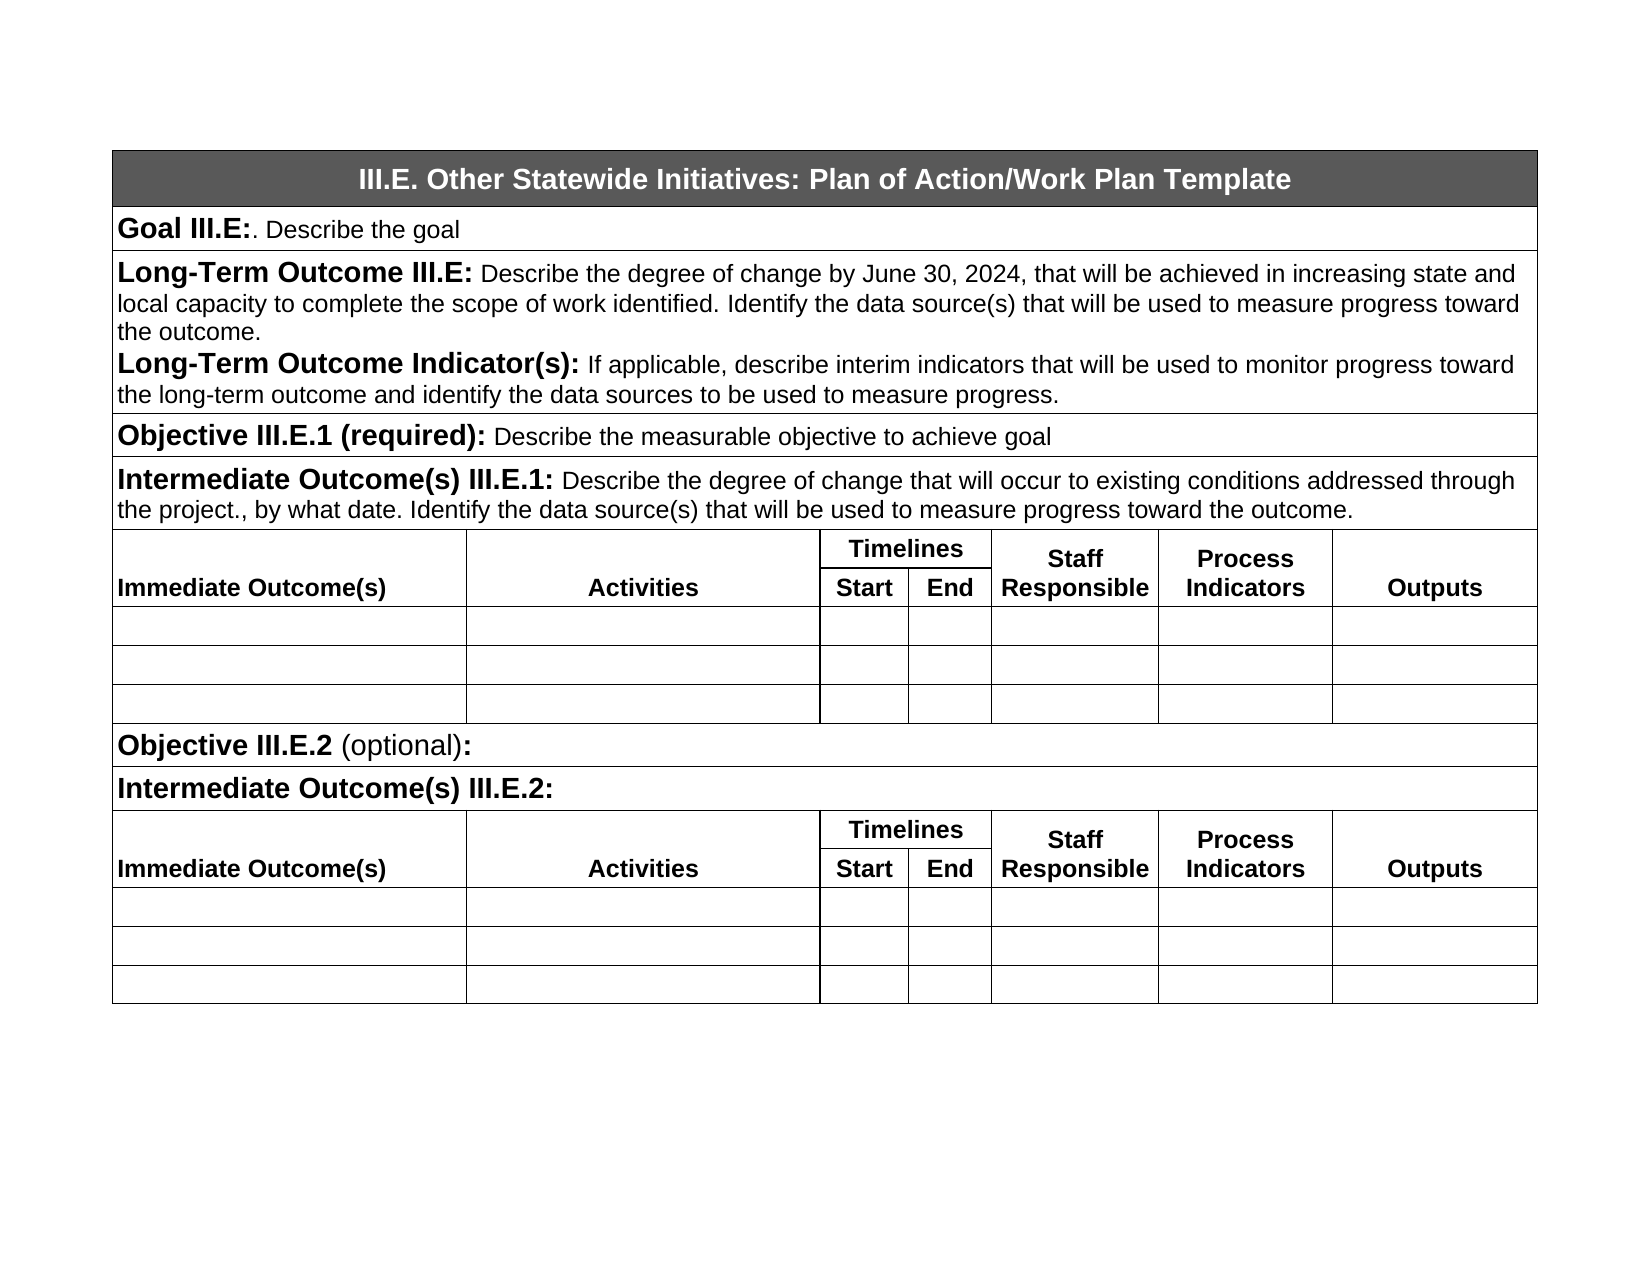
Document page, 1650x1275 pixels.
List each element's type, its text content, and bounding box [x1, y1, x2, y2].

table_cell [992, 685, 1158, 722]
table_cell Staff Responsible [992, 530, 1158, 606]
table_cell Objective III.E.1 (required): Describe the measurable objective to achieve goal [113, 414, 1537, 456]
table_cell [1159, 685, 1332, 722]
table_cell [1159, 966, 1332, 1003]
table_cell [113, 685, 466, 722]
table_cell [467, 685, 819, 722]
table_cell Intermediate Outcome(s) III.E.1: Describe the degree of change that will occur to existing conditions addressed through the project., by what date. Identify the data source(s) that will be used to measure progress toward the outcome. [113, 457, 1537, 529]
table_cell [1159, 646, 1332, 684]
table_cell [909, 966, 991, 1003]
table_cell Outputs [1333, 530, 1537, 606]
table_cell [992, 927, 1158, 964]
table_cell [1159, 888, 1332, 926]
table_cell [113, 888, 466, 926]
table_cell [1333, 646, 1537, 684]
table_cell [909, 607, 991, 645]
table_cell [821, 607, 908, 645]
table_cell Timelines [821, 811, 991, 848]
table_cell Timelines [821, 530, 991, 567]
table_cell Staff Responsible [992, 811, 1158, 887]
table_cell End [909, 569, 991, 606]
table_cell [113, 646, 466, 684]
table_cell [1333, 888, 1537, 926]
table_cell [113, 927, 466, 964]
table_cell Process Indicators [1159, 530, 1332, 606]
table_cell [467, 607, 819, 645]
table_cell [992, 966, 1158, 1003]
table_cell Intermediate Outcome(s) III.E.2: [113, 767, 1537, 809]
table_cell [909, 888, 991, 926]
table_cell [821, 888, 908, 926]
table_cell Immediate Outcome(s) [113, 811, 466, 887]
table_cell [821, 646, 908, 684]
table_cell Objective III.E.2 (optional): [113, 724, 1537, 766]
table_cell [909, 927, 991, 964]
table_header III.E. Other Statewide Initiatives: Plan of Action/Work Plan Template [113, 151, 1537, 206]
table_cell End [909, 849, 991, 887]
table_cell [992, 646, 1158, 684]
table_cell Process Indicators [1159, 811, 1332, 887]
table_cell [467, 966, 819, 1003]
table_cell [992, 888, 1158, 926]
table_cell Outputs [1333, 811, 1537, 887]
table_cell [1333, 685, 1537, 722]
table_cell Immediate Outcome(s) [113, 530, 466, 606]
table_cell [467, 646, 819, 684]
table_cell [821, 927, 908, 964]
table_cell Activities [467, 811, 819, 887]
table_cell [1333, 966, 1537, 1003]
table_cell [467, 927, 819, 964]
table_cell [1333, 927, 1537, 964]
table_cell [1159, 927, 1332, 964]
table_cell [113, 607, 466, 645]
table_cell [113, 966, 466, 1003]
table_cell [1159, 607, 1332, 645]
table_cell [992, 607, 1158, 645]
table_cell Long-Term Outcome III.E: Describe the degree of change by June 30, 2024, that will be achieved in increasing state and local capacity to complete the scope of work identified. Identify the data source(s) that will be used to measure progress toward the outcome. Long-Term Outcome Indicator(s): If applicable, describe interim indicators that will be used to monitor progress toward the long-term outcome and identify the data sources to be used to measure progress. [113, 251, 1537, 413]
table_cell [1333, 607, 1537, 645]
table_cell [909, 646, 991, 684]
table_cell [821, 685, 908, 722]
table_cell Goal III.E:. Describe the goal [113, 207, 1537, 249]
table_cell [467, 888, 819, 926]
table_cell Start [821, 849, 908, 887]
table_cell Start [821, 569, 908, 606]
table_cell Activities [467, 530, 819, 606]
table_cell [909, 685, 991, 722]
table_cell [821, 966, 908, 1003]
